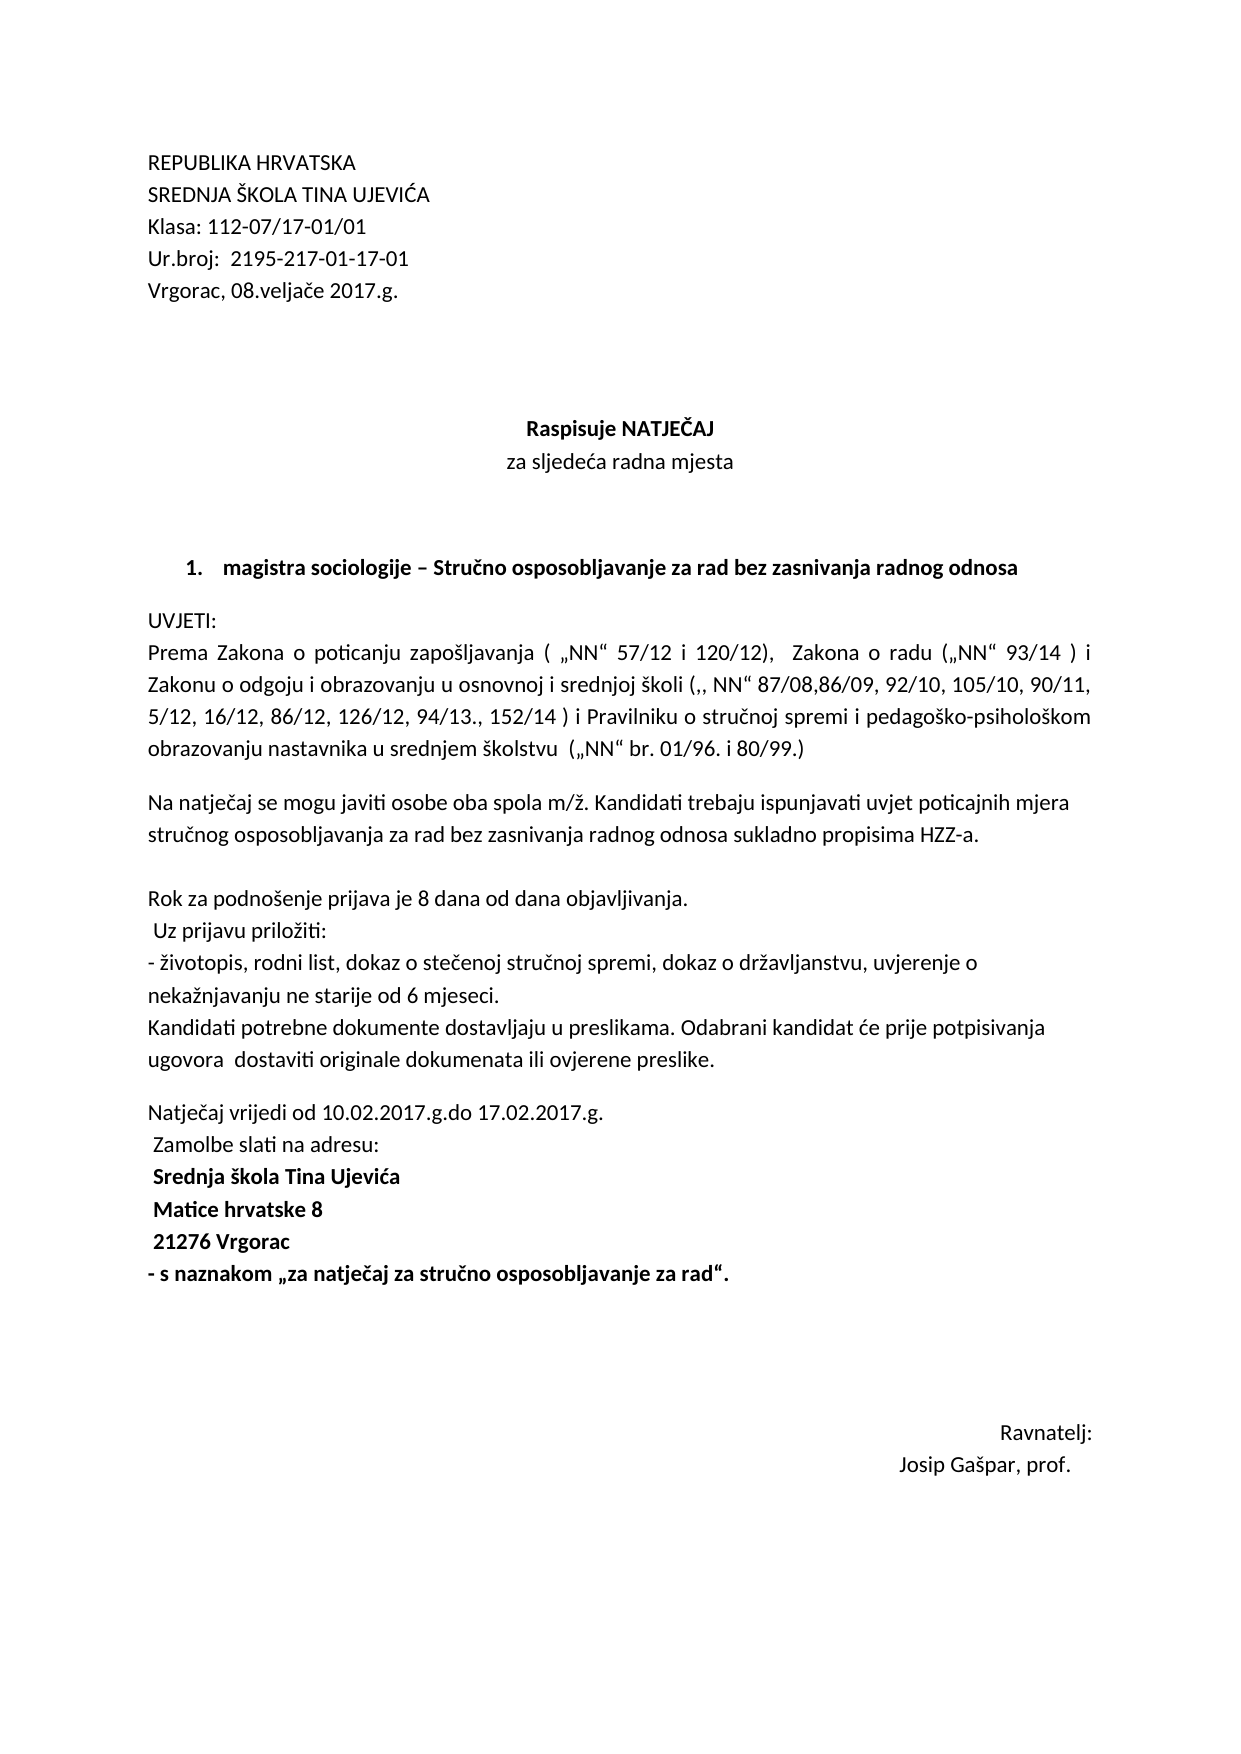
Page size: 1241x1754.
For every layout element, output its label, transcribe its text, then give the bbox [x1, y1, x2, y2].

text Ravnatelj: Josip Gašpar, prof. [148, 1418, 1093, 1478]
text UVJETI: Prema Zakona o poticanju zapošljavanja ( „NN“ 57/12 i 120/12), Zakona o radu („NN“ 93/14 ) i Zakonu o odgoju i obrazovanju u osnovnoj i srednjoj školi (,, NN“ 87/08,86/09, 92/10, 105/10, 90/11, 5/12, 16/12, 86/12, 126/12, 94/13., 152/14 ) i Pravilniku o stručnoj spremi i pedagoško-psihološkom obrazovanju nastavnika u srednjem školstvu („NN“ br. 01/96. i 80/99.) [148, 606, 1093, 763]
list magistra sociologije – Stručno osposobljavanje za rad bez zasnivanja radnog odnosa [185, 553, 1093, 581]
text REPUBLIKA HRVATSKA SREDNJA ŠKOLA TINA UJEVIĆA Klasa: 112-07/17-01/01 Ur.broj: 2195-217-01-17-01 Vrgorac, 08.veljače 2017.g. [148, 148, 1093, 304]
text Na natječaj se mogu javiti osobe oba spola m/ž. Kandidati trebaju ispunjavati uvjet poticajnih mjera stručnog osposobljavanja za rad bez zasnivanja radnog odnosa sukladno propisima HZZ-a. Rok za podnošenje prijava je 8 dana od dana objavljivanja. Uz prijavu priložiti: - životopis, rodni list, dokaz o stečenoj stručnoj spremi, dokaz o državljanstvu, uvjerenje o nekažnjavanju ne starije od 6 mjeseci. Kandidati potrebne dokumente dostavljaju u preslikama. Odabrani kandidat će prije potpisivanja ugovora dostaviti originale dokumenata ili ovjerene preslike. [148, 788, 1093, 1073]
text Raspisuje NATJEČAJ za sljedeća radna mjesta [148, 414, 1093, 475]
text Natječaj vrijedi od 10.02.2017.g.do 17.02.2017.g. Zamolbe slati na adresu: Srednja škola Tina Ujevića Matice hrvatske 8 21276 Vrgorac - s naznakom „za natječaj za stručno osposobljavanje za rad“. [148, 1098, 1093, 1287]
